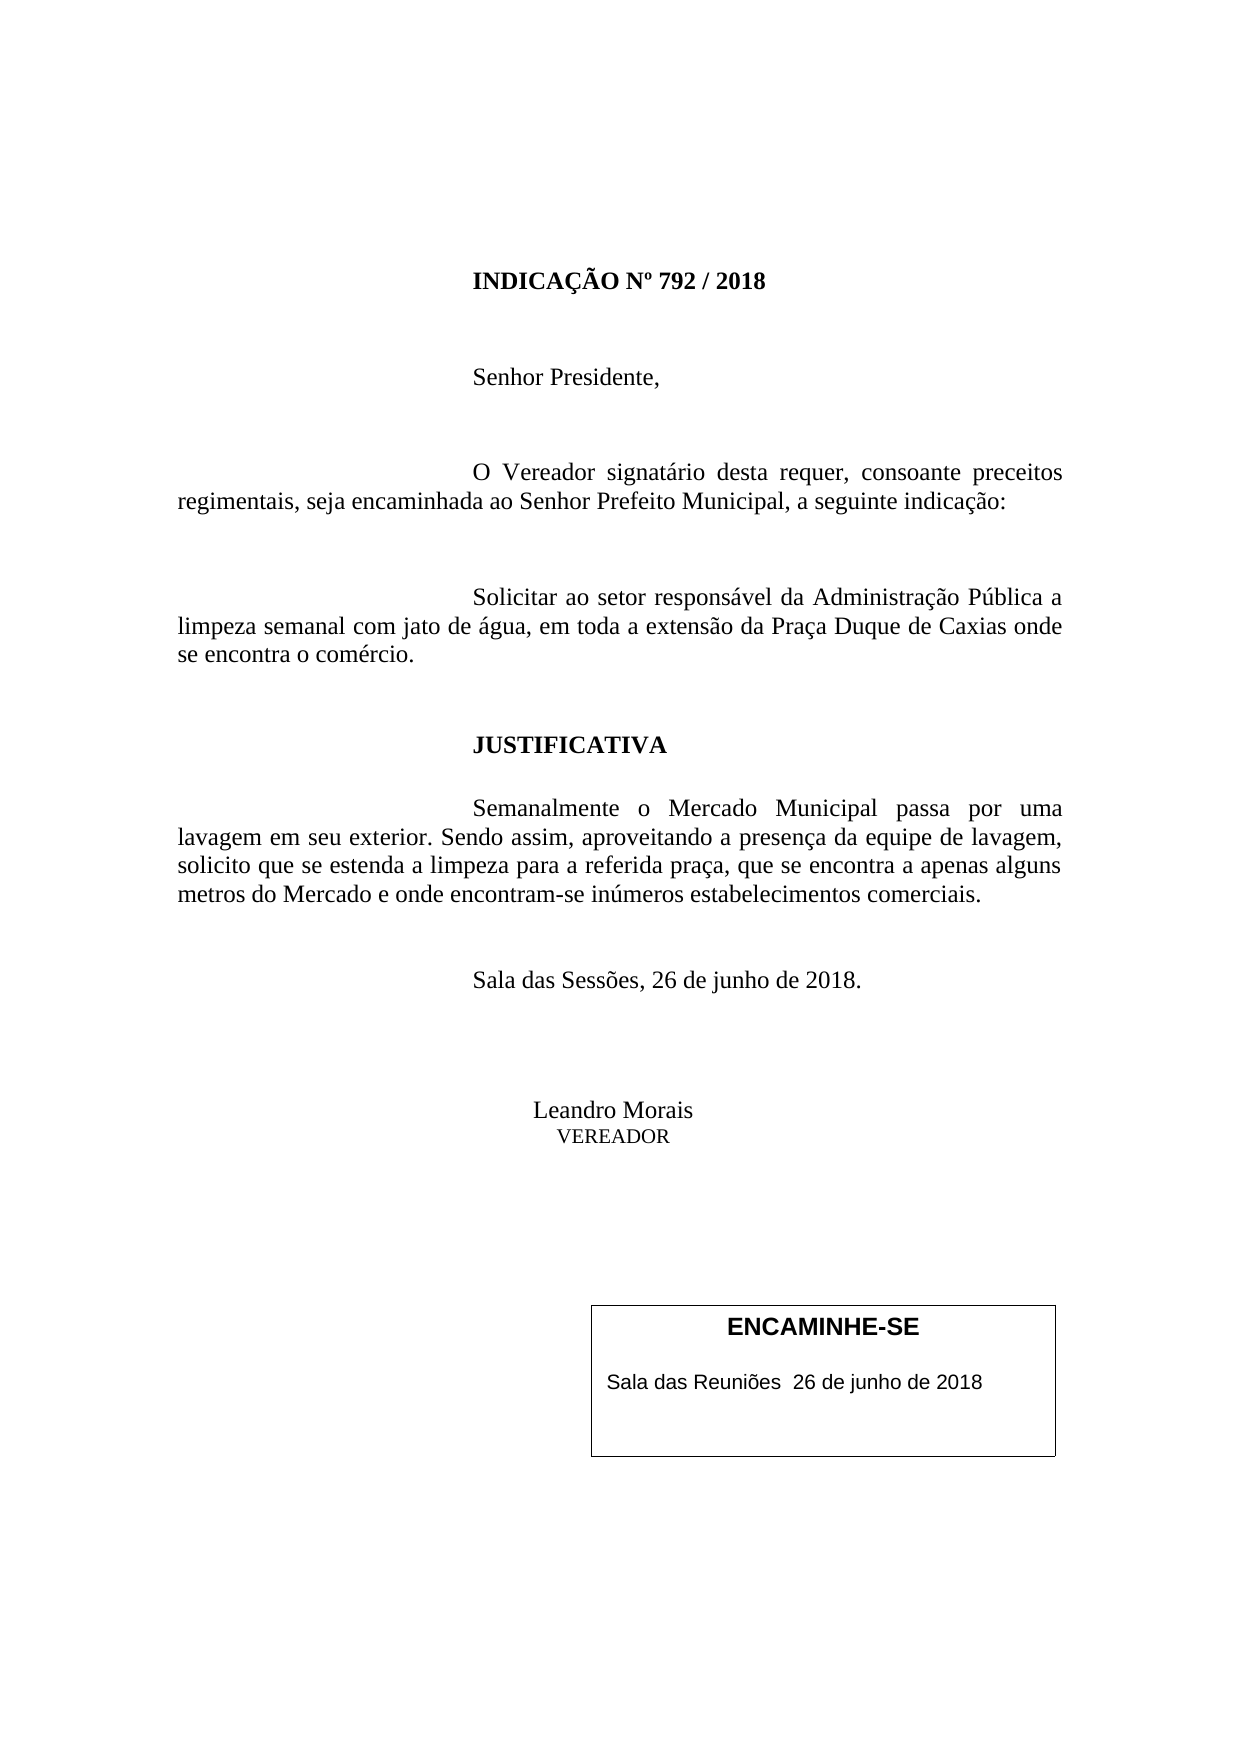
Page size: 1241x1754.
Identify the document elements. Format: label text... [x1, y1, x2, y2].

text Sala das Sessões, 26 de junho de 2018. [472, 965, 1063, 994]
table_cell VEREADOR [170, 1124, 1056, 1153]
text Senhor Presidente, [472, 362, 1063, 390]
text INDICAÇÃO Nº 792 / 2018 [472, 266, 1063, 294]
text JUSTIFICATIVA [177, 731, 1004, 759]
table_header Leandro Morais [170, 1095, 1056, 1123]
text O Vereador signatário desta requer, consoante preceitos regimentais, seja encaminhada ao Senhor Prefeito Municipal, a seguinte indicação: [177, 457, 1063, 515]
text Solicitar ao setor responsável da Administração Pública a limpeza semanal com jato de água, em toda a extensão da Praça Duque de Caxias onde se encontra o comércio. [177, 582, 1063, 668]
text Semanalmente o Mercado Municipal passa por uma lavagem em seu exterior. Sendo assim, aproveitando a presença da equipe de lavagem, solicito que se estenda a limpeza para a referida praça, que se encontra a apenas alguns metros do Mercado e onde encontram-se inúmeros estabelecimentos comerciais. [177, 793, 1063, 908]
